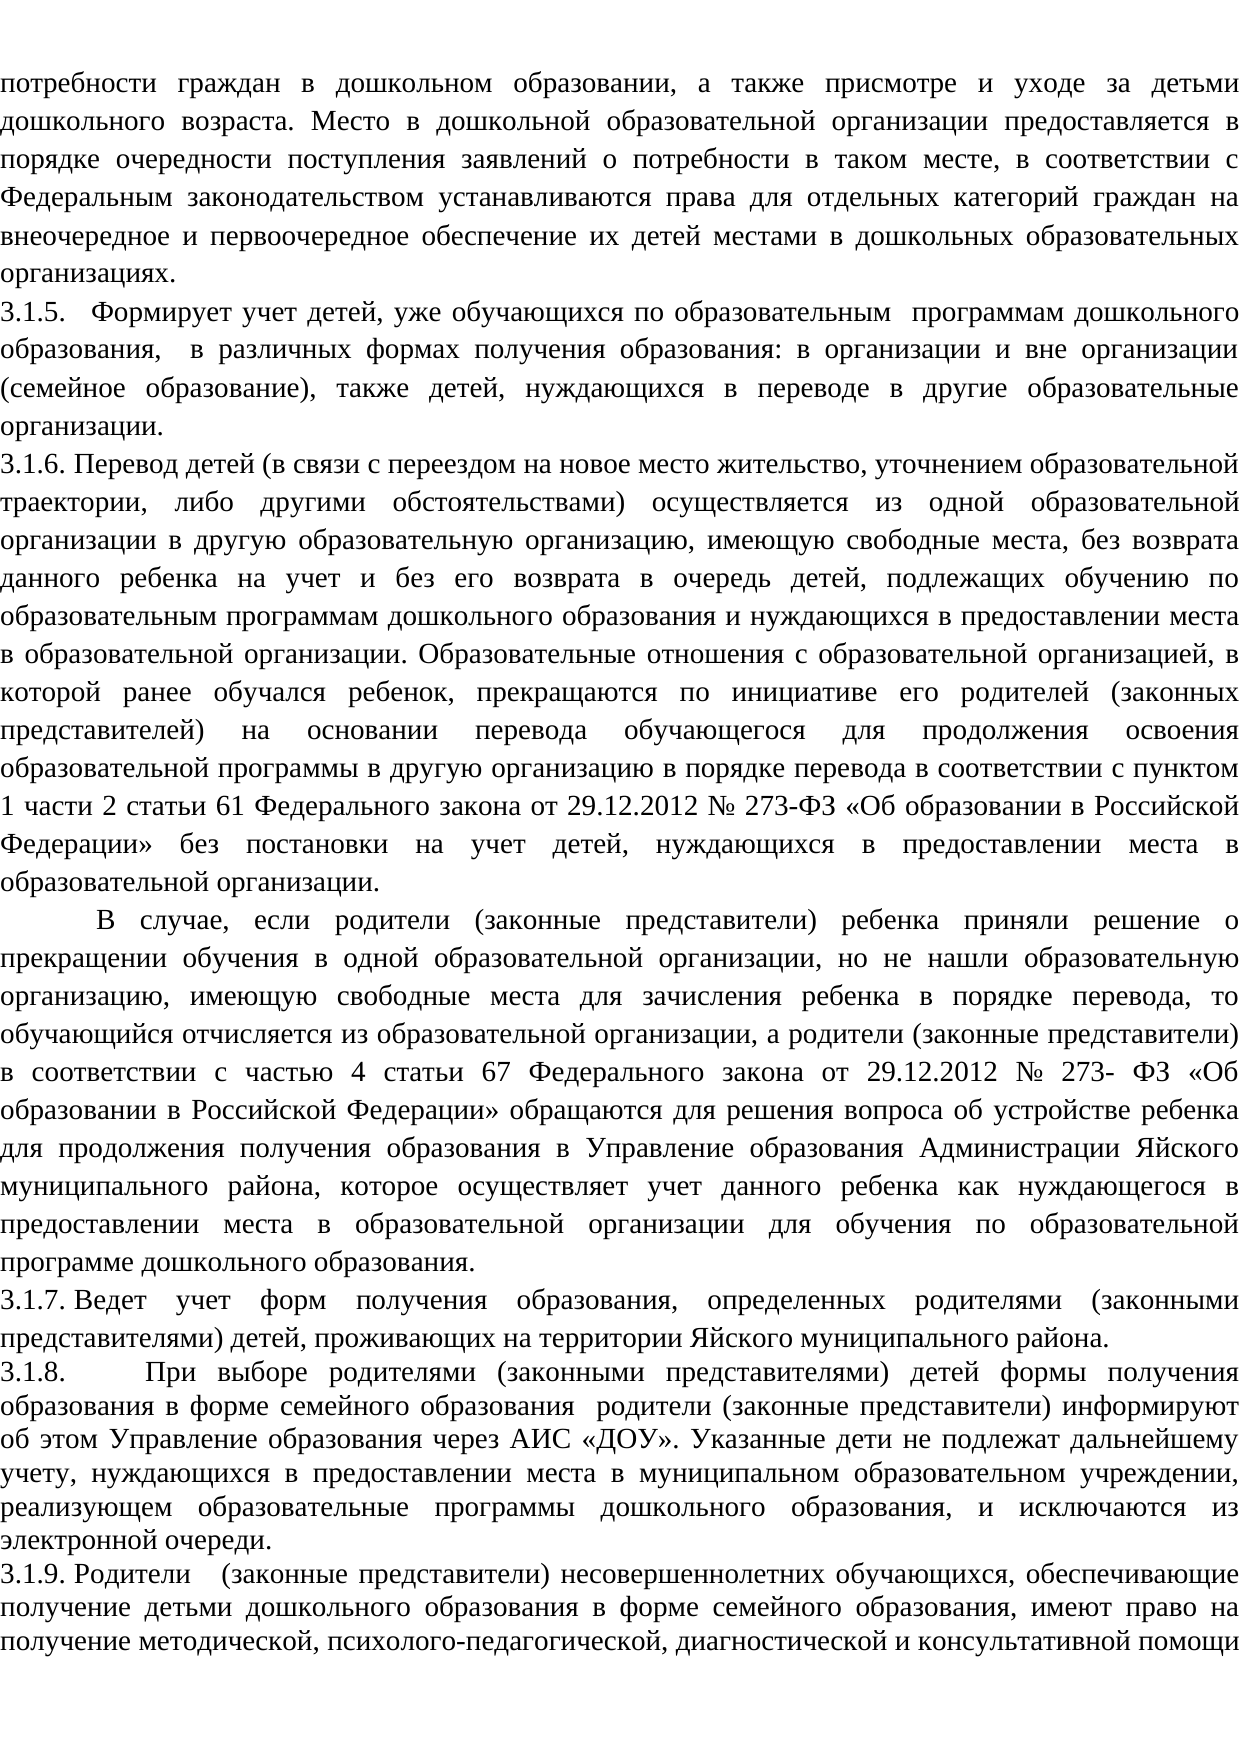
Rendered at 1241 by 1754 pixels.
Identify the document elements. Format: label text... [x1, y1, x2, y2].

list При выборе родителями (законными представителями) детей формы получения образования в форме семейного образования родители (законные представители) информируют об этом Управление образования через АИС «ДОУ». Указанные дети не подлежат дальнейшему учету, нуждающихся в предоставлении места в муниципальном образовательном учреждении, реализующем образовательные программы дошкольного образования, и исключаются из электронной очереди. [0, 1355, 1240, 1556]
list Формирует учет детей, уже обучающихся по образовательным программам дошкольного образования, в различных формах получения образования: в организации и вне организации (семейное образование), также детей, нуждающихся в переводе в другие образовательные организации. [0, 291, 1240, 443]
list Перевод детей (в связи с переездом на новое место жительство, уточнением образовательной траектории, либо другими обстоятельствами) осуществляется из одной образовательной организации в другую образовательную организацию, имеющую свободные места, без возврата данного ребенка на учет и без его возврата в очередь детей, подлежащих обучению по образовательным программам дошкольного образования и нуждающихся в предоставлении места в образовательной организации. Образовательные отношения с образовательной организацией, в которой ранее обучался ребенок, прекращаются по инициативе его родителей (законных представителей) на основании перевода обучающегося для продолжения освоения образовательной программы в другую организацию в порядке перевода в соответствии с пунктом 1 части 2 статьи 61 Федерального закона от 29.12.2012 № 273-ФЗ «Об образовании в Российской Федерации» без постановки на учет детей, нуждающихся в предоставлении места в образовательной организации. [0, 443, 1240, 899]
list Ведет учет форм получения образования, определенных родителями (законными представителями) детей, проживающих на территории Яйского муниципального района. [0, 1279, 1240, 1355]
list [0, 62, 1240, 291]
text В случае, если родители (законные представители) ребенка приняли решение о прекращении обучения в одной образовательной организации, но не нашли образовательную организацию, имеющую свободные места для зачисления ребенка в порядке перевода, то обучающийся отчисляется из образовательной организации, а родители (законные представители) в соответствии с частью 4 статьи 67 Федерального закона от 29.12.2012 № 273- ФЗ «Об образовании в Российской Федерации» обращаются для решения вопроса об устройстве ребенка для продолжения получения образования в Управление образования Администрации Яйского муниципального района, которое осуществляет учет данного ребенка как нуждающегося в предоставлении места в образовательной организации для обучения по образовательной программе дошкольного образования. [0, 899, 1240, 1279]
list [0, 1556, 1240, 1657]
